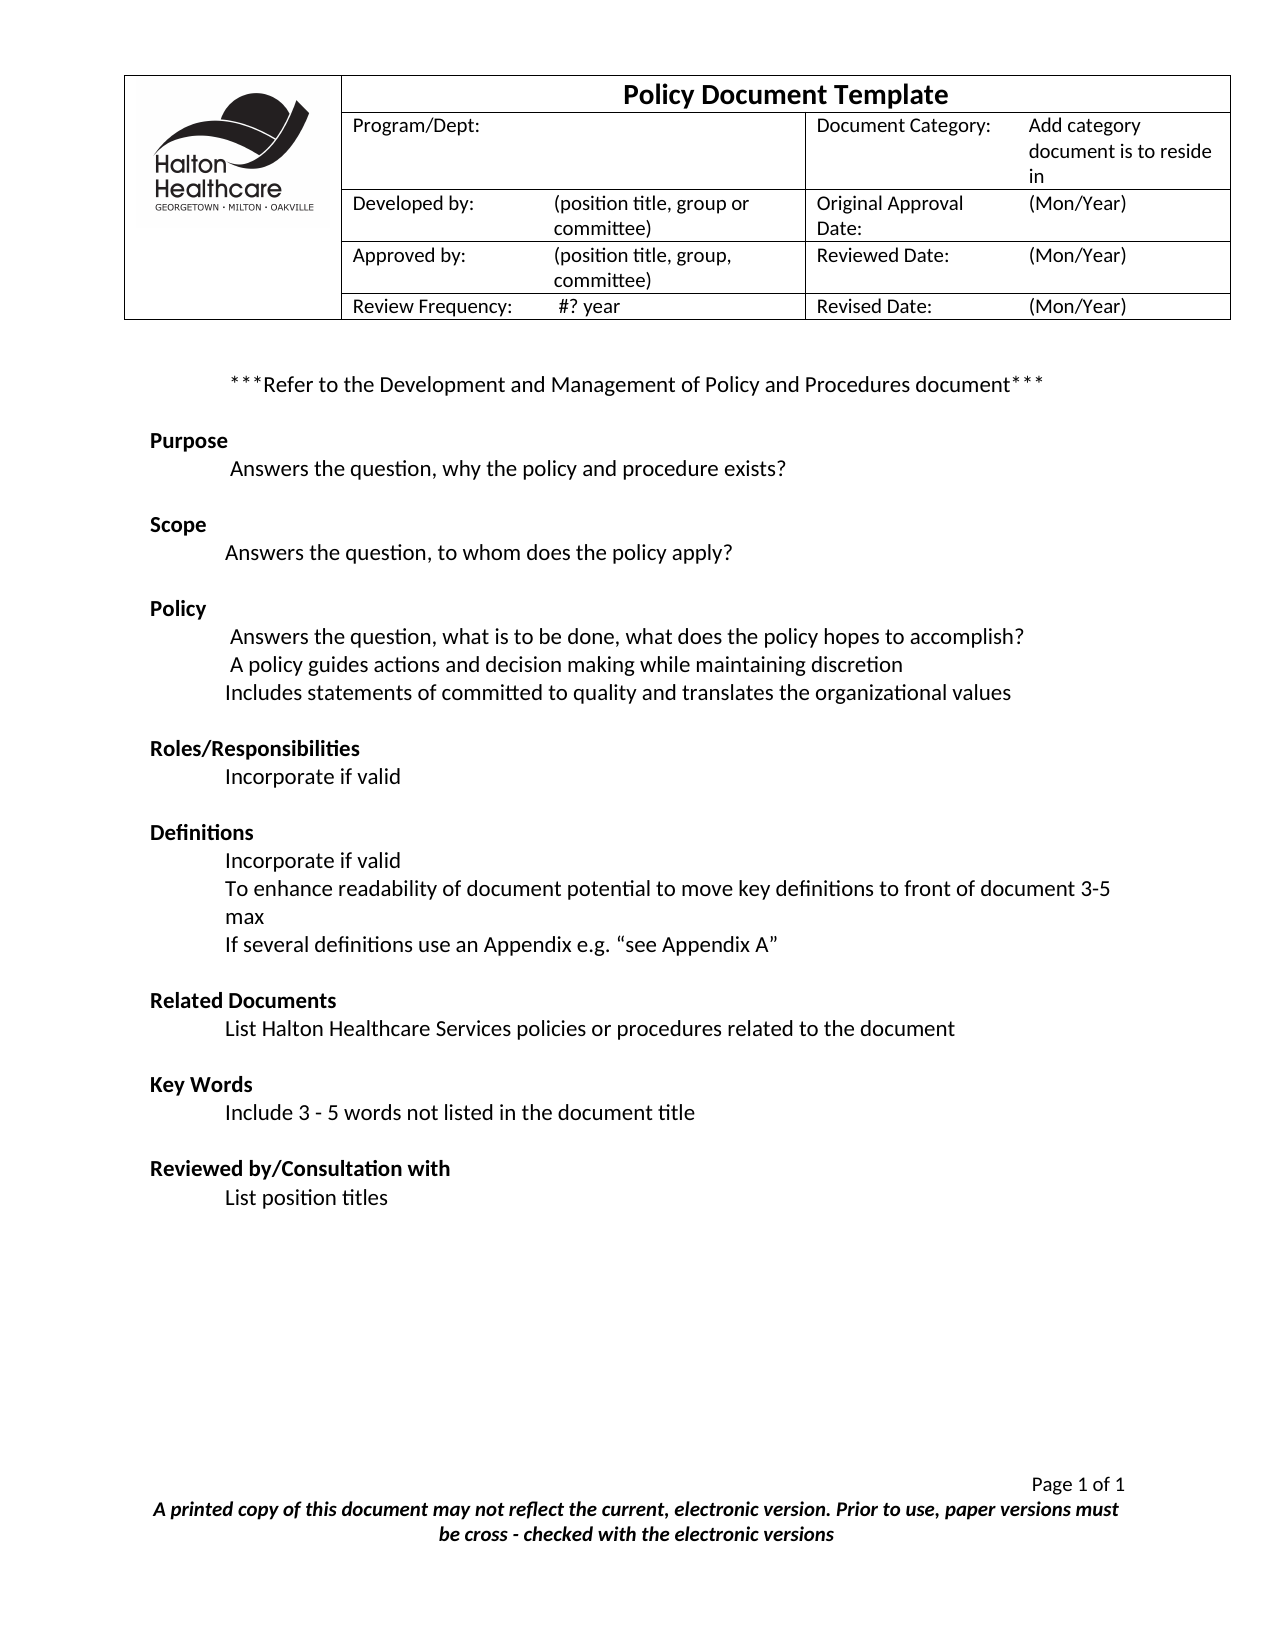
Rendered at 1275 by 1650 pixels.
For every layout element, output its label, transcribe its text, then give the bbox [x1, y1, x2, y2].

text Reviewed by/Consultation with [150, 1154, 1125, 1183]
text List position titles [150, 1183, 1125, 1211]
text Purpose [150, 426, 1125, 454]
text Key Words [150, 1071, 1125, 1098]
text To enhance readability of document potential to move key definitions to front of document 3-5 max [225, 874, 1125, 930]
text Related Documents [150, 986, 1125, 1014]
text List Halton Healthcare Services policies or procedures related to the document [150, 1014, 1125, 1042]
text Includes statements of committed to quality and translates the organizational values [225, 678, 1125, 706]
text Roles/Responsibilities [150, 734, 1125, 762]
text Answers the question, why the policy and procedure exists? [225, 454, 1125, 482]
text ***Refer to the Development and Management of Policy and Procedures document*** [150, 370, 1125, 398]
text Definitions [150, 818, 1125, 846]
text Policy [150, 594, 1125, 622]
text Scope [150, 510, 1125, 538]
text A policy guides actions and decision making while maintaining discretion [225, 650, 1125, 678]
text Incorporate if valid [150, 846, 1125, 874]
text Answers the question, to whom does the policy apply? [150, 538, 1125, 566]
text Answers the question, what is to be done, what does the policy hopes to accomplish? [225, 622, 1125, 650]
picture [135, 76, 331, 228]
text If several definitions use an Appendix e.g. “see Appendix A” [150, 930, 1125, 958]
text Include 3 - 5 words not listed in the document title [150, 1098, 1125, 1127]
text Incorporate if valid [150, 762, 1125, 790]
